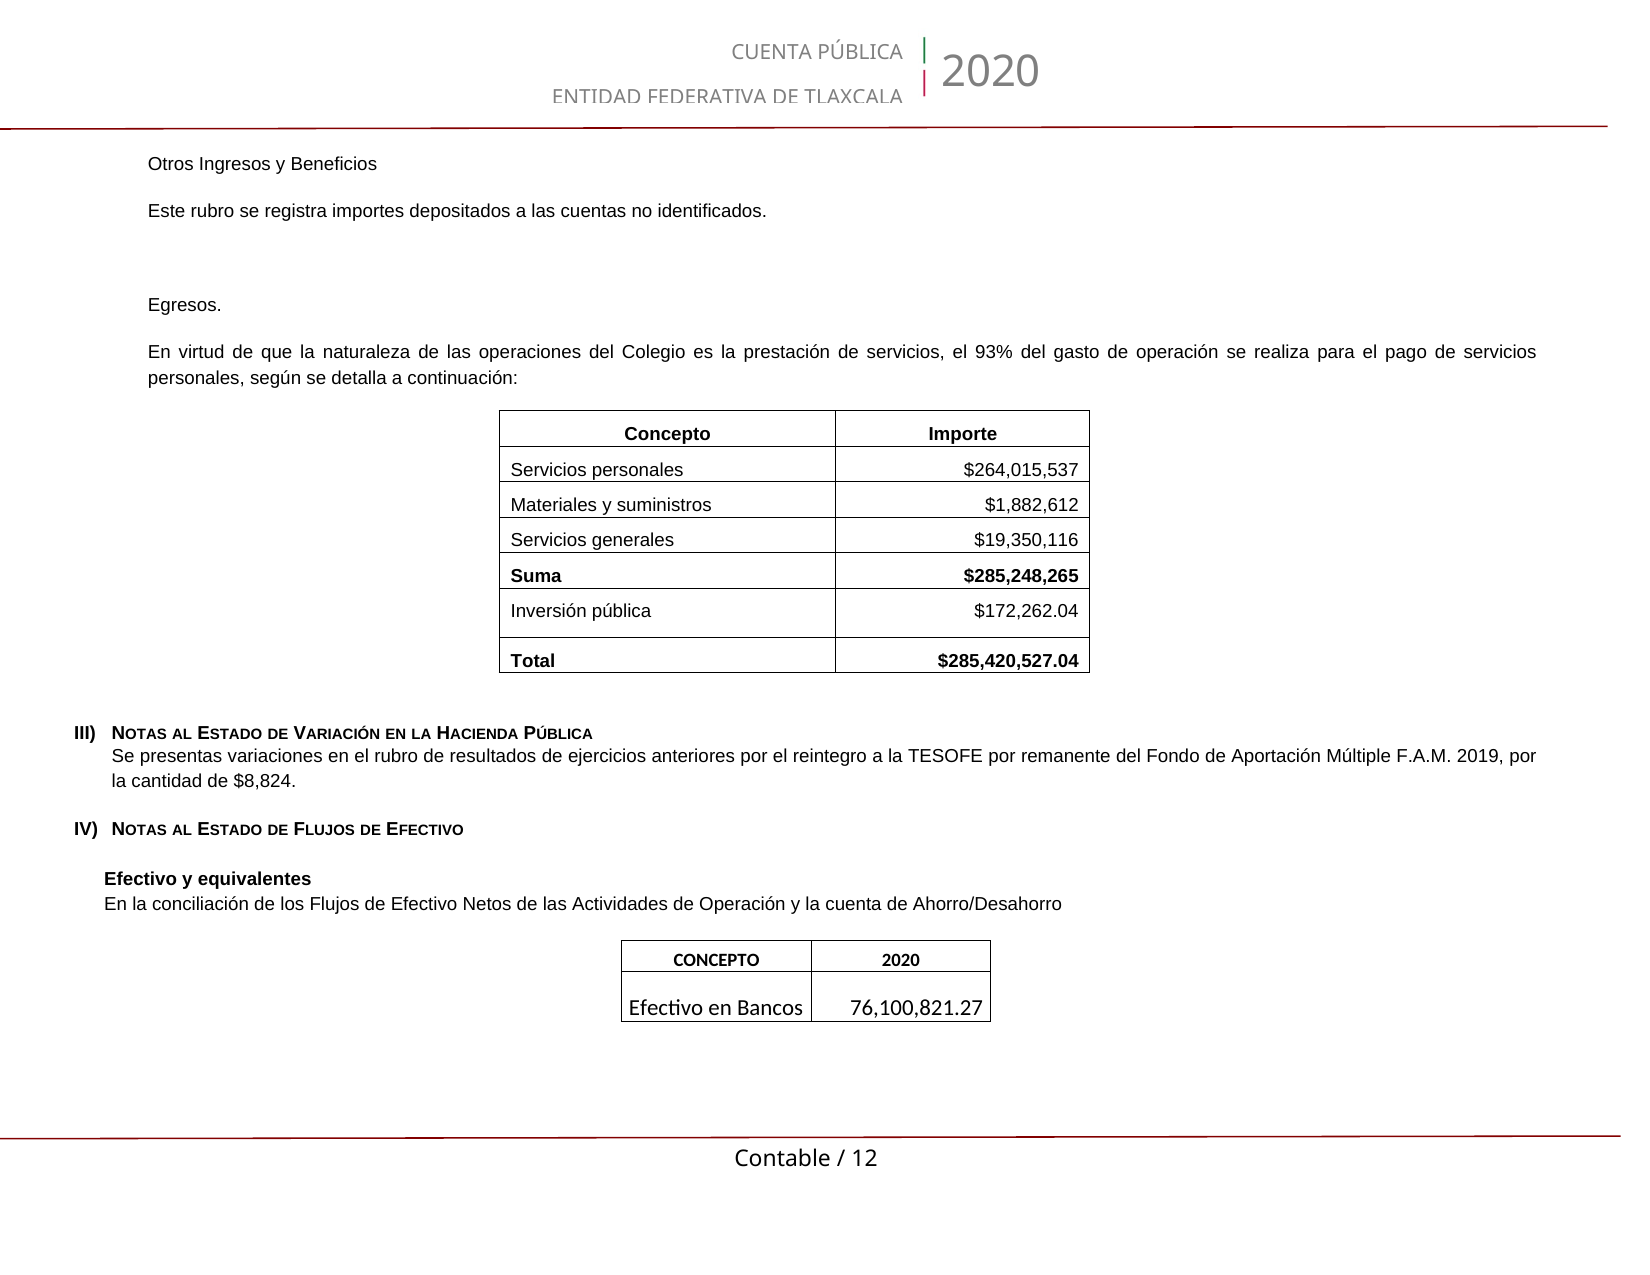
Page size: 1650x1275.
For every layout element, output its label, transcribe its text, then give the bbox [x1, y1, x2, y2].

table_header CONCEPTO [622, 941, 811, 971]
text En virtud de que la naturaleza de las operaciones del Colegio es la prestación de servicios, el 93% del gasto de operación se realiza para el pago de servicios personales, según se detalla a continuación: [148, 337, 1538, 389]
table_header 2020 [812, 941, 990, 971]
table_cell $1,882,612 [836, 482, 1089, 517]
picture [918, 28, 935, 100]
text En la conciliación de los Flujos de Efectivo Netos de las Actividades de Operación y la cuenta de Ahorro/Desahorro [104, 890, 1538, 915]
table_cell 76,100,821.27 [812, 972, 990, 1021]
table_cell Total [500, 638, 835, 672]
table_cell $19,350,116 [836, 518, 1089, 552]
text Egresos. [148, 291, 1538, 317]
text Se presentas variaciones en el rubro de resultados de ejercicios anteriores por el reintegro a la TESOFE por remanente del Fondo de Aportación Múltiple F.A.M. 2019, por la cantidad de $8,824. [111, 745, 1538, 791]
table_header Importe [836, 411, 1089, 446]
text Otros Ingresos y Beneficios [148, 150, 1538, 176]
table_cell Servicios generales [500, 518, 835, 552]
text III) Notas al Estado de Variación en la Hacienda Pública [74, 720, 1538, 745]
table_cell Inversión pública [500, 589, 835, 637]
text Este rubro se registra importes depositados a las cuentas no identificados. [148, 197, 1538, 223]
table_cell $264,015,537 [836, 447, 1089, 481]
table_cell Servicios personales [500, 447, 835, 481]
table_cell Suma [500, 553, 835, 587]
table_cell $172,262.04 [836, 589, 1089, 637]
text IV) Notas al Estado de Flujos de Efectivo [74, 815, 1538, 840]
table_header Concepto [500, 411, 835, 446]
table_cell Materiales y suministros [500, 482, 835, 517]
text Efectivo y equivalentes [104, 865, 1538, 890]
table_cell Efectivo en Bancos [622, 972, 811, 1021]
table_cell $285,248,265 [836, 553, 1089, 587]
table_cell $285,420,527.04 [836, 638, 1089, 672]
